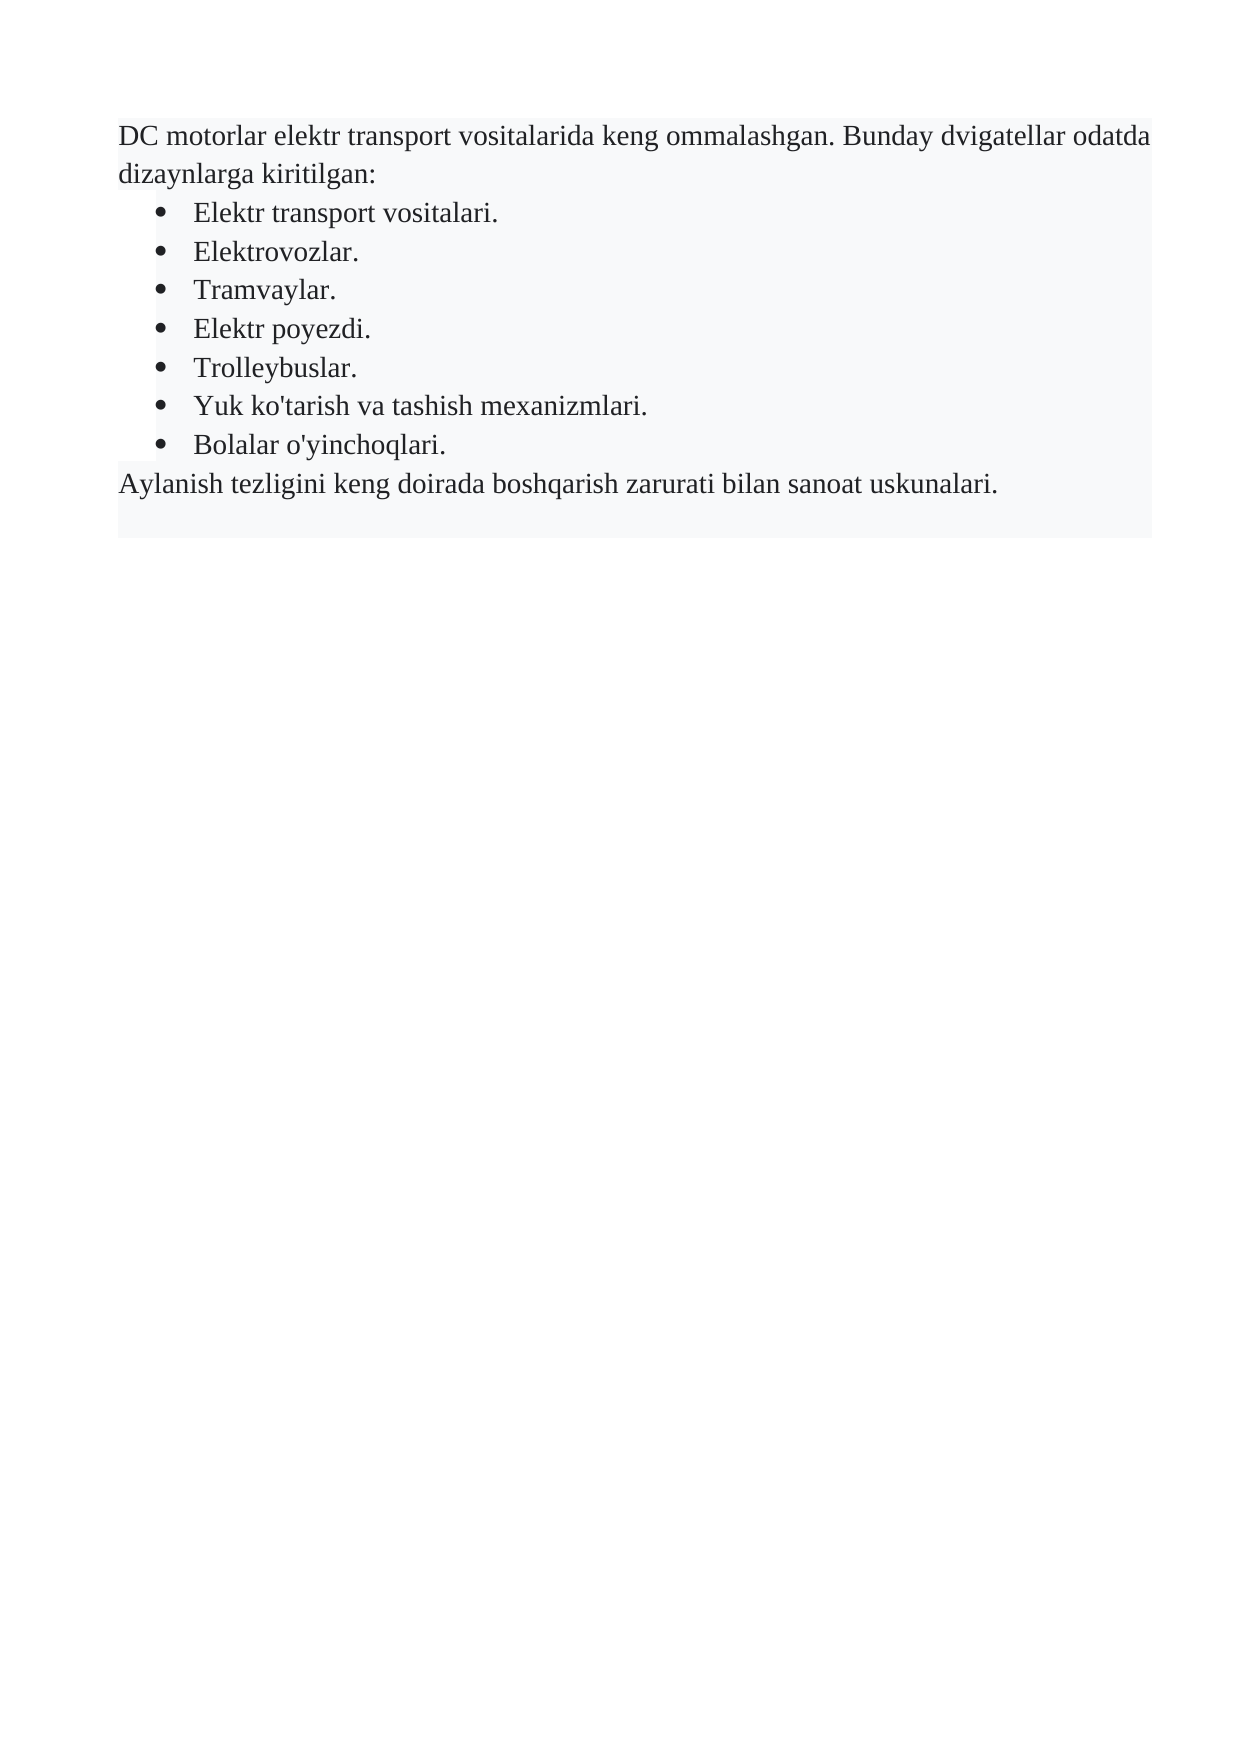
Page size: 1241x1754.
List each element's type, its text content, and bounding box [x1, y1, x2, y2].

list Elektr poyezdi. [156, 311, 1152, 345]
list Tramvaylar. [156, 272, 1152, 306]
text DC motorlar elektr transport vositalarida keng ommalashgan. Bunday dvigatellar odatda dizaynlarga kiritilgan: [118, 118, 1152, 190]
text Aylanish tezligini keng doirada boshqarish zarurati bilan sanoat uskunalari. [118, 466, 1152, 499]
list Elektrovozlar. [156, 234, 1152, 267]
list Bolalar o'yinchoqlari. [156, 427, 1152, 461]
list Trolleybuslar. [156, 350, 1152, 383]
list Elektr transport vositalari. [156, 195, 1152, 229]
list Yuk ko'tarish va tashish mexanizmlari. [156, 388, 1152, 422]
